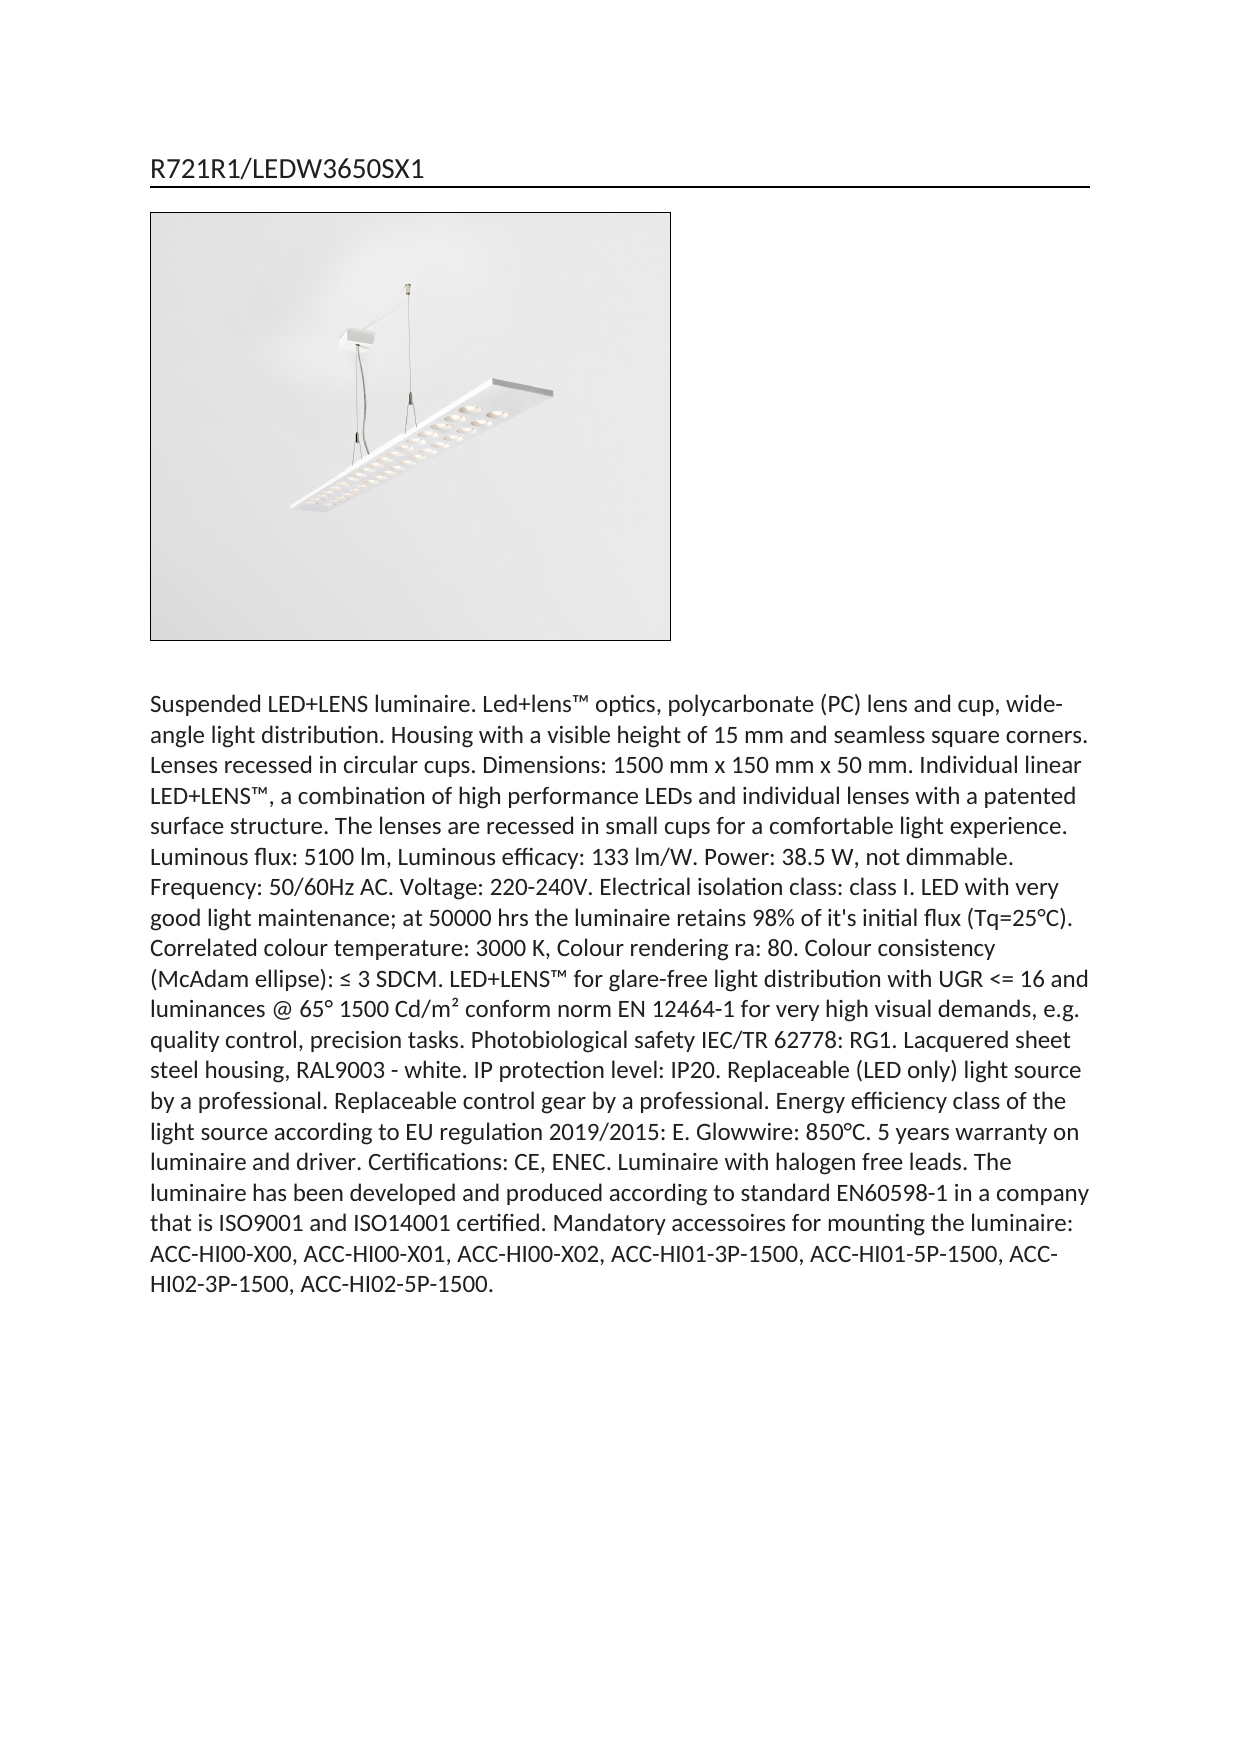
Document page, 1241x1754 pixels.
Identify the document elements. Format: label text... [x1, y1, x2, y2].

text Suspended LED+LENS luminaire. Led+lens™ optics, polycarbonate (PC) lens and cup, wide-angle light distribution. Housing with a visible height of 15 mm and seamless square corners. Lenses recessed in circular cups. Dimensions: 1500 mm x 150 mm x 50 mm. Individual linear LED+LENS™, a combination of high performance LEDs and individual lenses with a patented surface structure. The lenses are recessed in small cups for a comfortable light experience. Luminous flux: 5100 lm, Luminous efficacy: 133 lm/W. Power: 38.5 W, not dimmable. Frequency: 50/60Hz AC. Voltage: 220-240V. Electrical isolation class: class I. LED with very good light maintenance; at 50000 hrs the luminaire retains 98% of it's initial flux (Tq=25°C). Correlated colour temperature: 3000 K, Colour rendering ra: 80. Colour consistency (McAdam ellipse): ≤ 3 SDCM. LED+LENS™ for glare-free light distribution with UGR <= 16 and luminances @ 65° 1500 Cd/m² conform norm EN 12464-1 for very high visual demands, e.g. quality control, precision tasks. Photobiological safety IEC/TR 62778: RG1. Lacquered sheet steel housing, RAL9003 - white. IP protection level: IP20. Replaceable (LED only) light source by a professional. Replaceable control gear by a professional. Energy efficiency class of the light source according to EU regulation 2019/2015: E. Glowwire: 850°C. 5 years warranty on luminaire and driver. Certifications: CE, ENEC. Luminaire with halogen free leads. The luminaire has been developed and produced according to standard EN60598-1 in a company that is ISO9001 and ISO14001 certified. Mandatory accessoires for mounting the luminaire: ACC-HI00-X00, ACC-HI00-X01, ACC-HI00-X02, ACC-HI01-3P-1500, ACC-HI01-5P-1500, ACC-HI02-3P-1500, ACC-HI02-5P-1500. [150, 688, 1090, 1299]
text R721R1/LEDW3650SX1 [150, 150, 1090, 186]
picture [151, 213, 670, 640]
